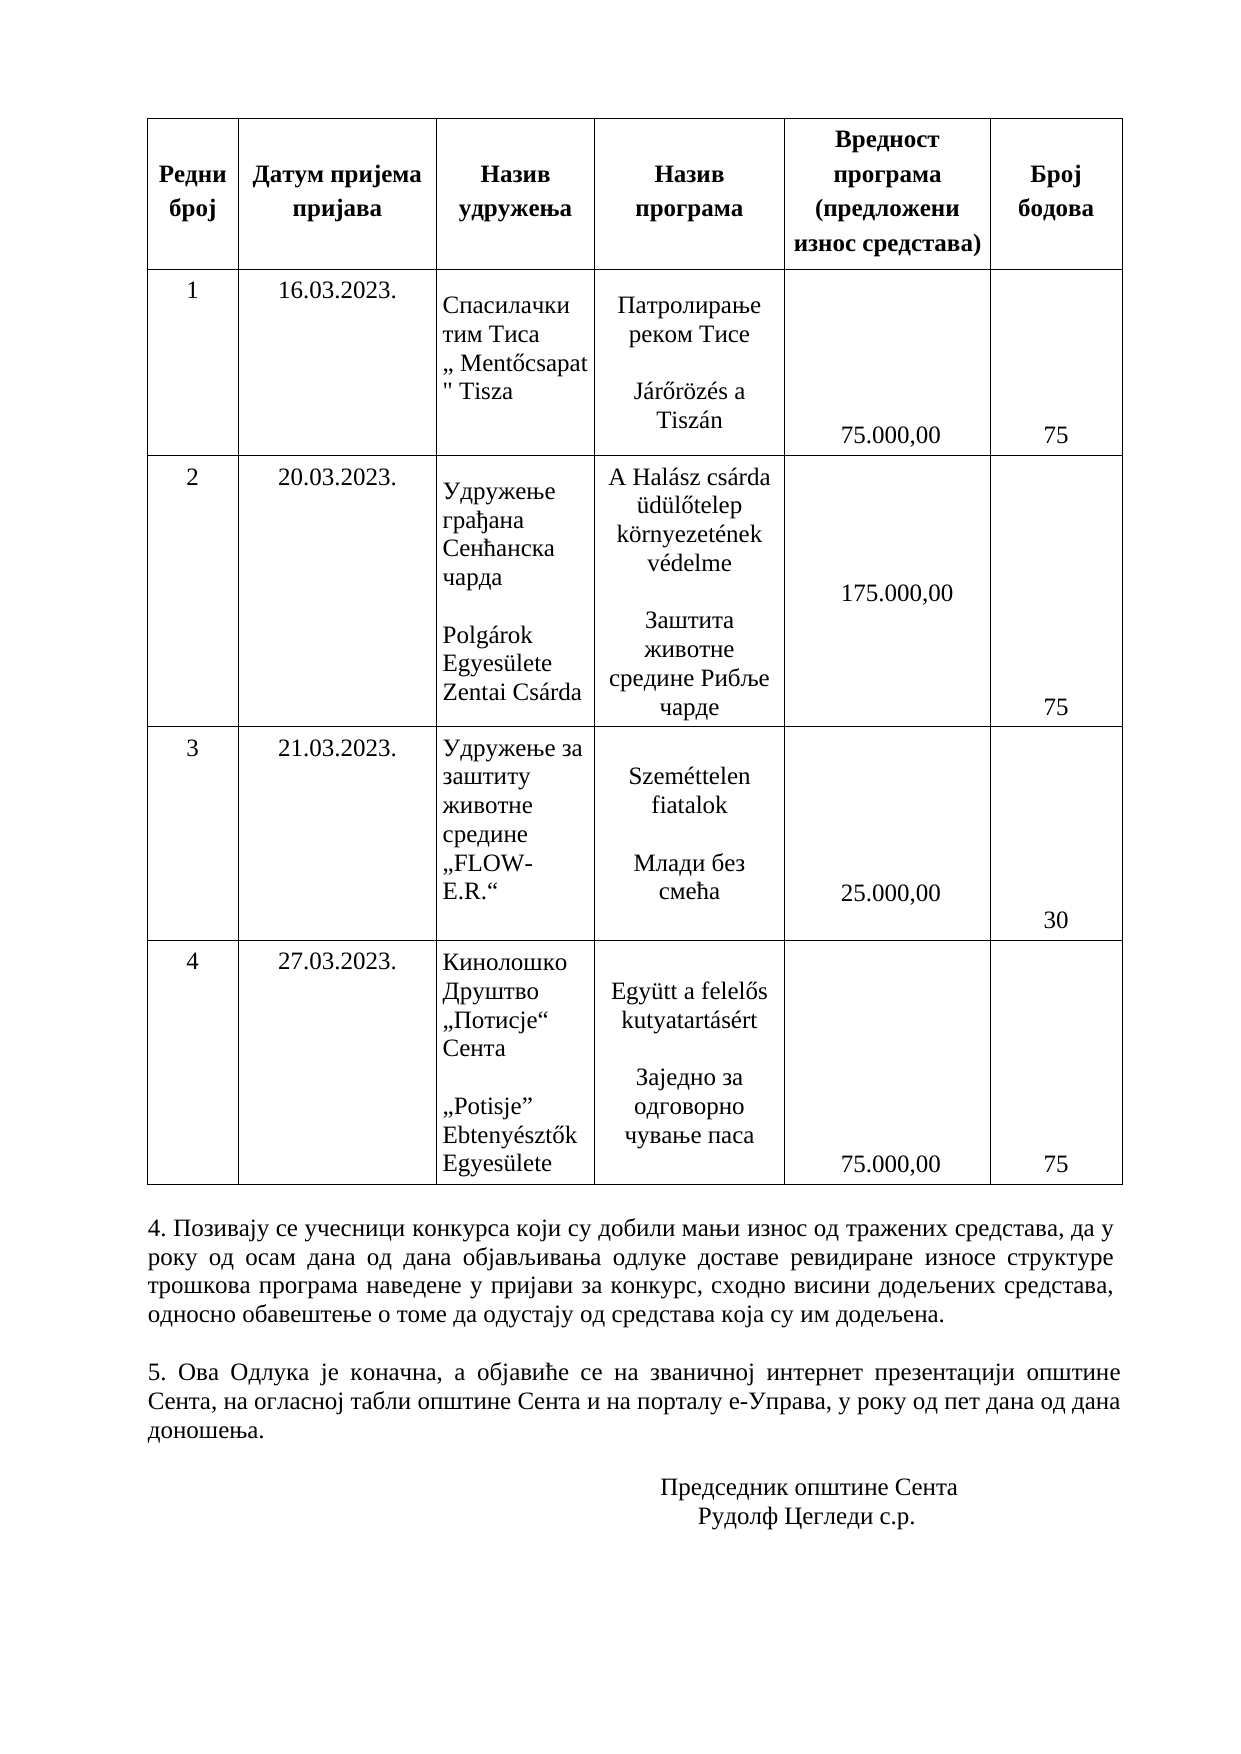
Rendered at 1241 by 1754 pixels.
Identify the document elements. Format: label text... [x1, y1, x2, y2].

table_cell 75 [991, 941, 1122, 1184]
table_cell 75.000,00 [785, 941, 990, 1184]
text Рудолф Цегледи с.р. [148, 1501, 1122, 1530]
table_cell 2 [148, 456, 238, 726]
table_header Редни број [148, 119, 238, 268]
table_header Број бодова [991, 119, 1122, 268]
text 5. Ова Одлука је коначна, а објавиће се на званичној интернет презентацији општине Сента, на огласној табли општине Сента и на порталу е-Управа, у року од пет дана од дана доношења. [148, 1357, 1122, 1443]
table_cell 75.000,00 [785, 270, 990, 455]
table_cell 21.03.2023. [239, 727, 436, 940]
table_header Вредност програма (предложени износ средстава) [785, 119, 990, 268]
table_cell 1 [148, 270, 238, 455]
table_cell 20.03.2023. [239, 456, 436, 726]
table_cell Еgyütt a felelős kutyatartásért Заједно за одговорно чување паса [595, 941, 784, 1184]
text 4. Позивају се учесници конкурса који су добили мањи износ од тражених средстава, да у року од осам дана од дана објављивања одлуке доставе ревидиране износе структуре трошкова програма наведене у пријави за конкурс, сходно висини додељених средстава, односно обавештење о томе да одустају од средстава која су им додељена. [148, 1213, 1114, 1328]
table_cell Szeméttelen fiatalok Млади без смећа [595, 727, 784, 940]
table_cell Удружење грађана Сенћанска чарда Polgárok Egyesülete Zentai Csárda [437, 456, 594, 726]
table_cell 3 [148, 727, 238, 940]
table_cell 75 [991, 456, 1122, 726]
table_cell Патролирање реком Тисе Járőrözés a Tiszán [595, 270, 784, 455]
table_cell Удружење за заштиту животне средине „FLOW-E.R.“ [437, 727, 594, 940]
table_cell 175.000,00 [785, 456, 990, 726]
table_cell 4 [148, 941, 238, 1184]
table_cell 25.000,00 [785, 727, 990, 940]
table_cell 75 [991, 270, 1122, 455]
table_cell Кинолошко Друштво „Потисје“ Сента „Potisje” Ebtenyésztők Egyesülete [437, 941, 594, 1184]
table_header Датум пријема пријава [239, 119, 436, 268]
table_cell 30 [991, 727, 1122, 940]
table_cell 16.03.2023. [239, 270, 436, 455]
table_header Назив удружења [437, 119, 594, 268]
table_cell Спасилачки тим Тиса „ Mentőcsapat" Tisza [437, 270, 594, 455]
text Председник општине Сента [148, 1472, 1122, 1501]
table_cell A Halász csárda üdülőtelep környezetének védelme Заштита животне средине Рибље чарде [595, 456, 784, 726]
table_header Назив програма [595, 119, 784, 268]
table_cell 27.03.2023. [239, 941, 436, 1184]
